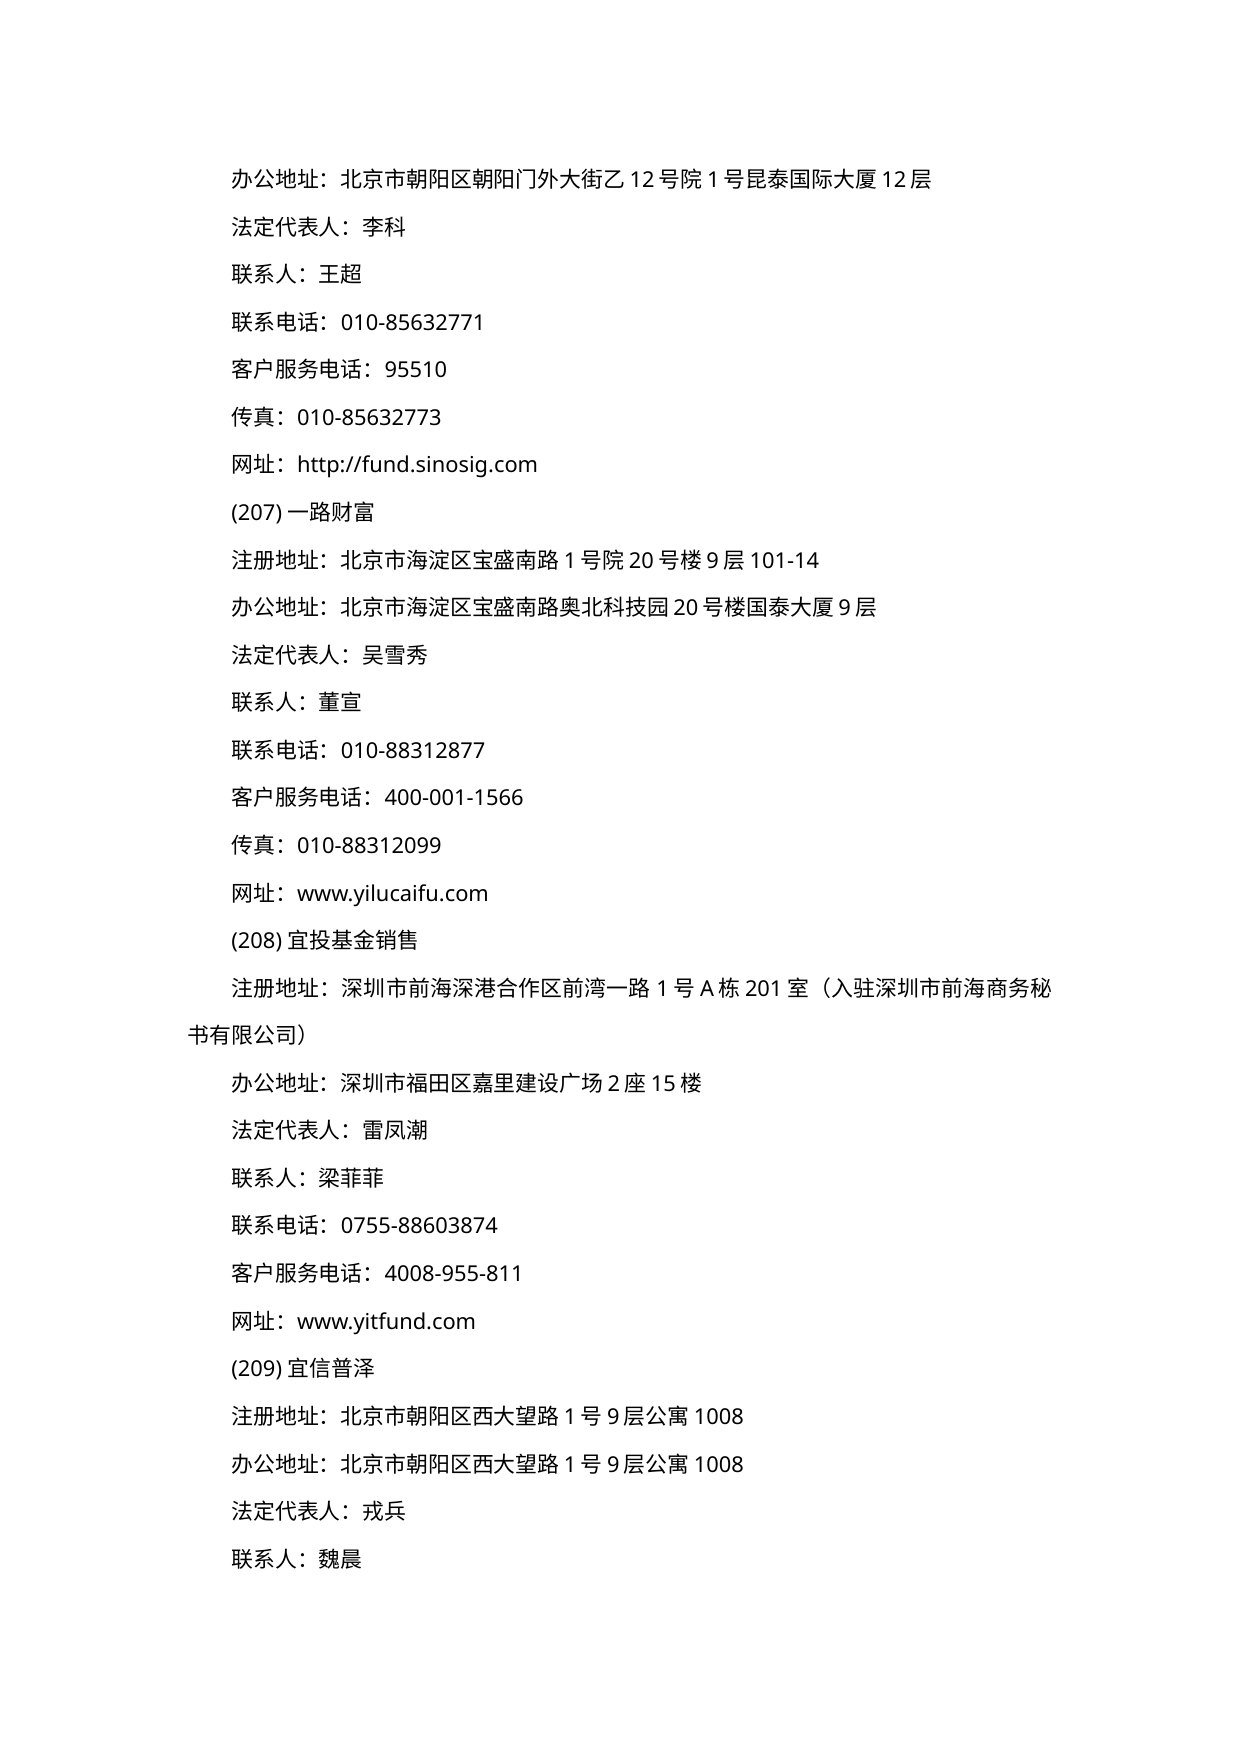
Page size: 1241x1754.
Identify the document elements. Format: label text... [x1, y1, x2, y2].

text 联系人：董宣 [187, 685, 1053, 717]
text 网址：www.yilucaifu.com [187, 876, 1053, 907]
text 传真：010-88312099 [187, 828, 1053, 860]
text 法定代表人：戎兵 [187, 1494, 1053, 1526]
text 法定代表人：吴雪秀 [187, 638, 1053, 669]
text 客户服务电话：400-001-1566 [187, 780, 1053, 812]
text (208) 宜投基金销售 [187, 923, 1053, 955]
text 联系电话：010-88312877 [187, 733, 1053, 764]
text (209) 宜信普泽 [187, 1351, 1053, 1383]
text 联系电话：010-85632771 [187, 304, 1053, 336]
text 联系人：梁菲菲 [187, 1161, 1053, 1193]
text 法定代表人：雷凤潮 [187, 1113, 1053, 1145]
text 传真：010-85632773 [187, 400, 1053, 432]
text 联系人：王超 [187, 257, 1053, 289]
text 办公地址：北京市朝阳区朝阳门外大街乙12号院1号昆泰国际大厦12层 [187, 162, 1053, 194]
text 办公地址：北京市海淀区宝盛南路奥北科技园20号楼国泰大厦9层 [187, 590, 1053, 622]
text 客户服务电话：95510 [187, 352, 1053, 384]
text 网址：www.yitfund.com [187, 1304, 1053, 1336]
text 注册地址：北京市海淀区宝盛南路1号院20号楼9层101-14 [187, 543, 1053, 574]
text 联系人：魏晨 [187, 1542, 1053, 1573]
text 办公地址：深圳市福田区嘉里建设广场2座15楼 [187, 1066, 1053, 1098]
text 注册地址：深圳市前海深港合作区前湾一路1号A栋201室（入驻深圳市前海商务秘书有限公司） [187, 971, 1053, 1050]
text 客户服务电话：4008-955-811 [187, 1256, 1053, 1288]
text (207) 一路财富 [187, 495, 1053, 527]
text 办公地址：北京市朝阳区西大望路1号9层公寓1008 [187, 1447, 1053, 1478]
text 网址：http://fund.sinosig.com [187, 447, 1053, 479]
text 法定代表人：李科 [187, 209, 1053, 241]
text 联系电话：0755-88603874 [187, 1208, 1053, 1240]
text 注册地址：北京市朝阳区西大望路1号9层公寓1008 [187, 1399, 1053, 1431]
